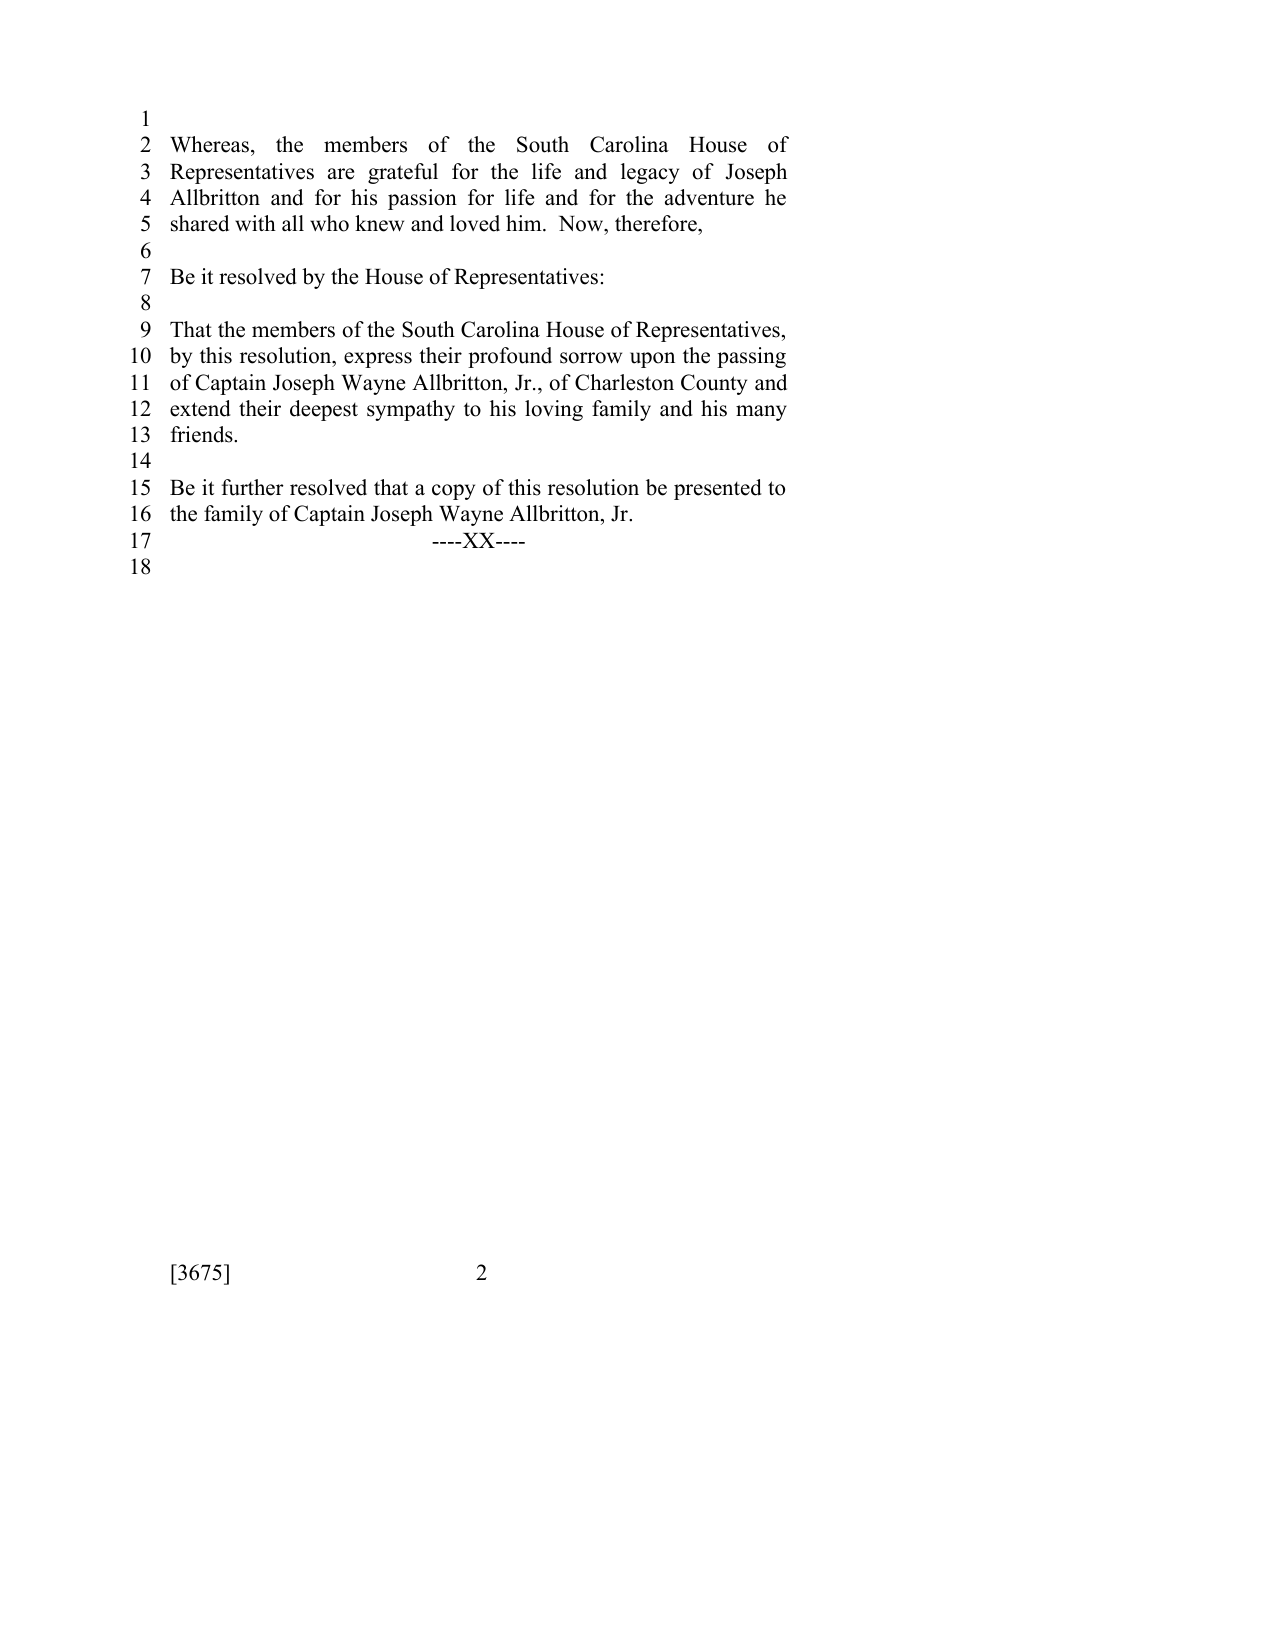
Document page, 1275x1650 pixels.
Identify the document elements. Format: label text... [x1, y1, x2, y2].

text ----XX---- [169, 527, 787, 553]
text Whereas, the members of the South Carolina House of Representatives are grateful for the life and legacy of Joseph Allbritton and for his passion for life and for the adventure he shared with all who knew and loved him. Now, therefore, [169, 131, 787, 237]
text That the members of the South Carolina House of Representatives, by this resolution, express their profound sorrow upon the passing of Captain Joseph Wayne Allbritton, Jr., of Charleston County and extend their deepest sympathy to his loving family and his many friends. [169, 316, 787, 448]
text Be it resolved by the House of Representatives: [169, 263, 787, 289]
text Be it further resolved that a copy of this resolution be presented to the family of Captain Joseph Wayne Allbritton, Jr. [169, 474, 787, 527]
